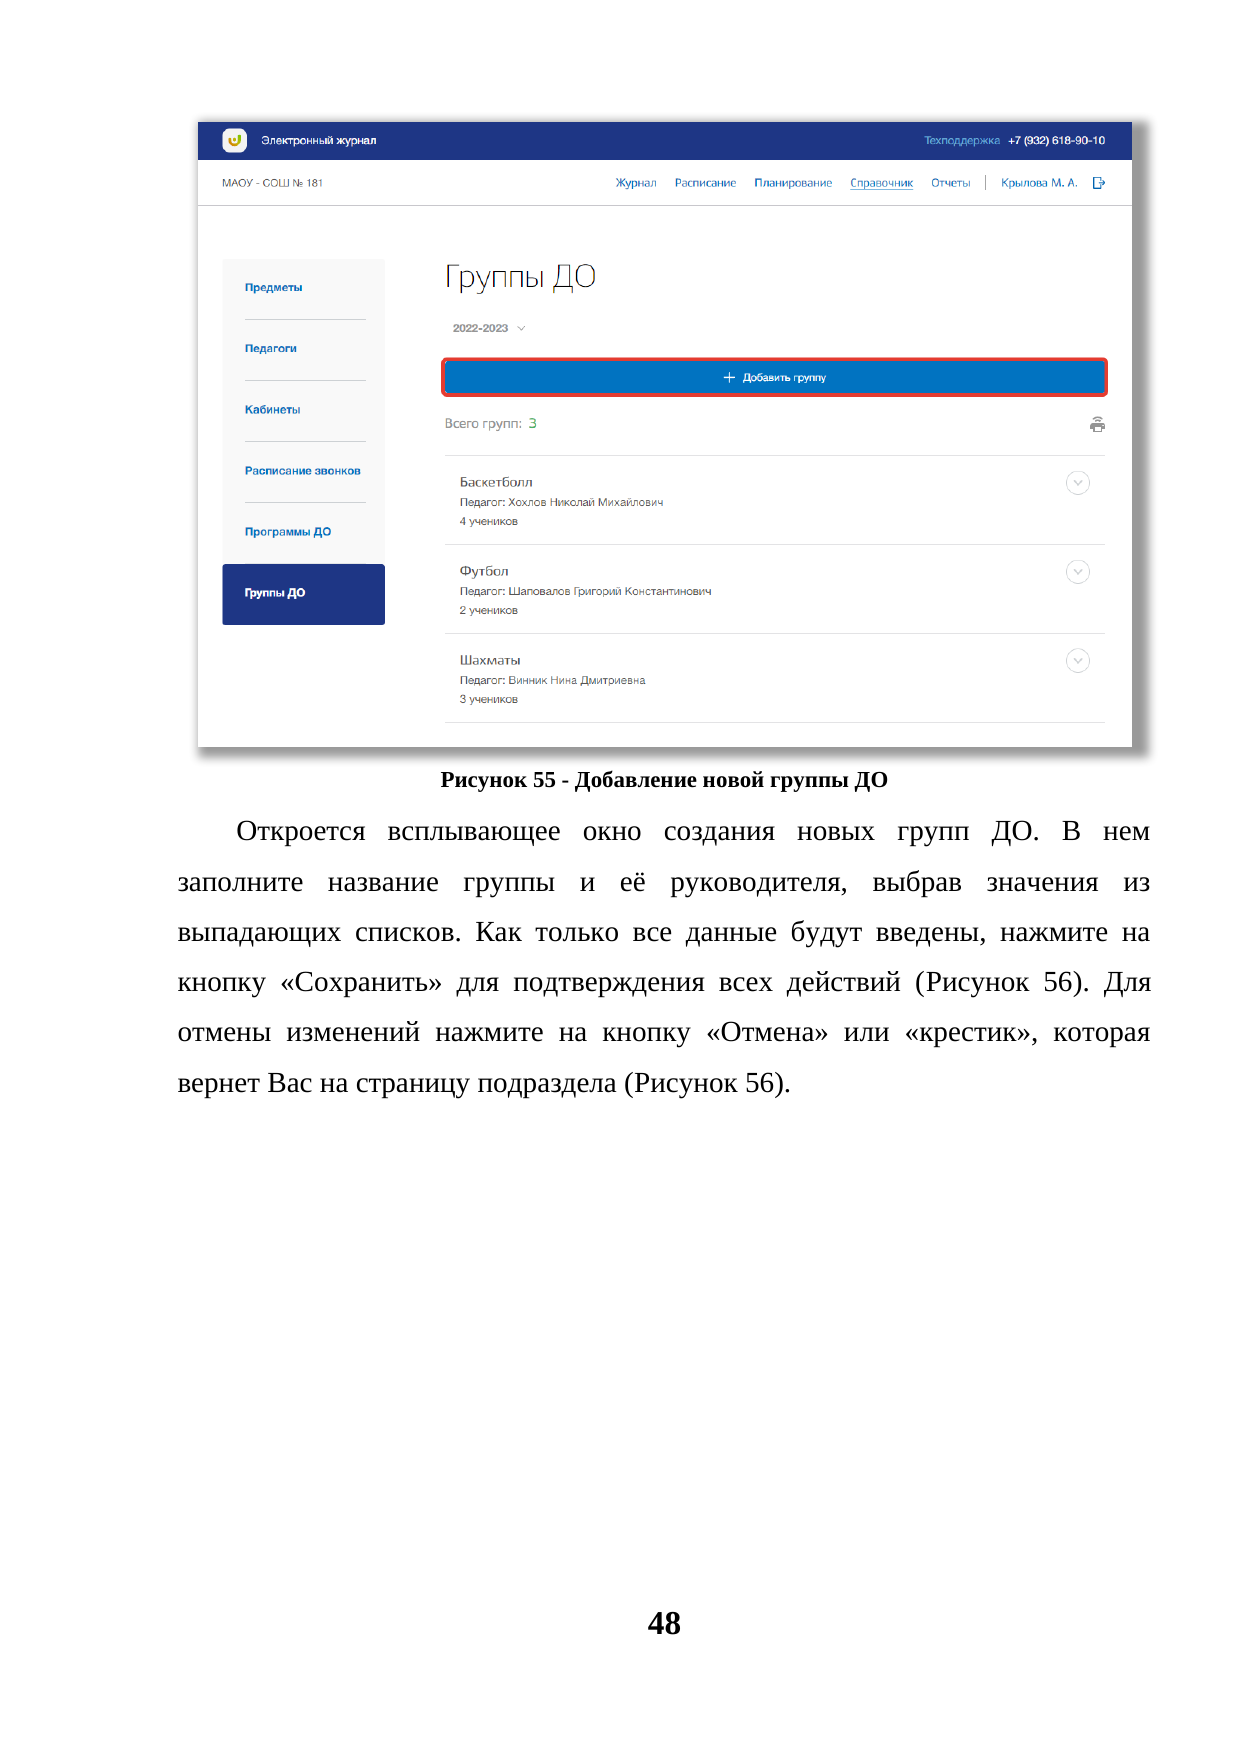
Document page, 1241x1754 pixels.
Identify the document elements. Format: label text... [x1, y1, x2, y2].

text Откроется всплывающее окно создания новых групп ДО. В нем заполните название группы и её руководителя, выбрав значения из выпадающих списков. Как только все данные будут введены, нажмите на кнопку «Сохранить» для подтверждения всех действий (Рисунок 56). Для отмены изменений нажмите на кнопку «Отмена» или «крестик», которая вернет Вас на страницу подраздела (Рисунок 56). [177, 813, 1152, 1098]
picture [198, 122, 1132, 747]
text Рисунок 55 - Добавление новой группы ДО [177, 766, 1152, 792]
